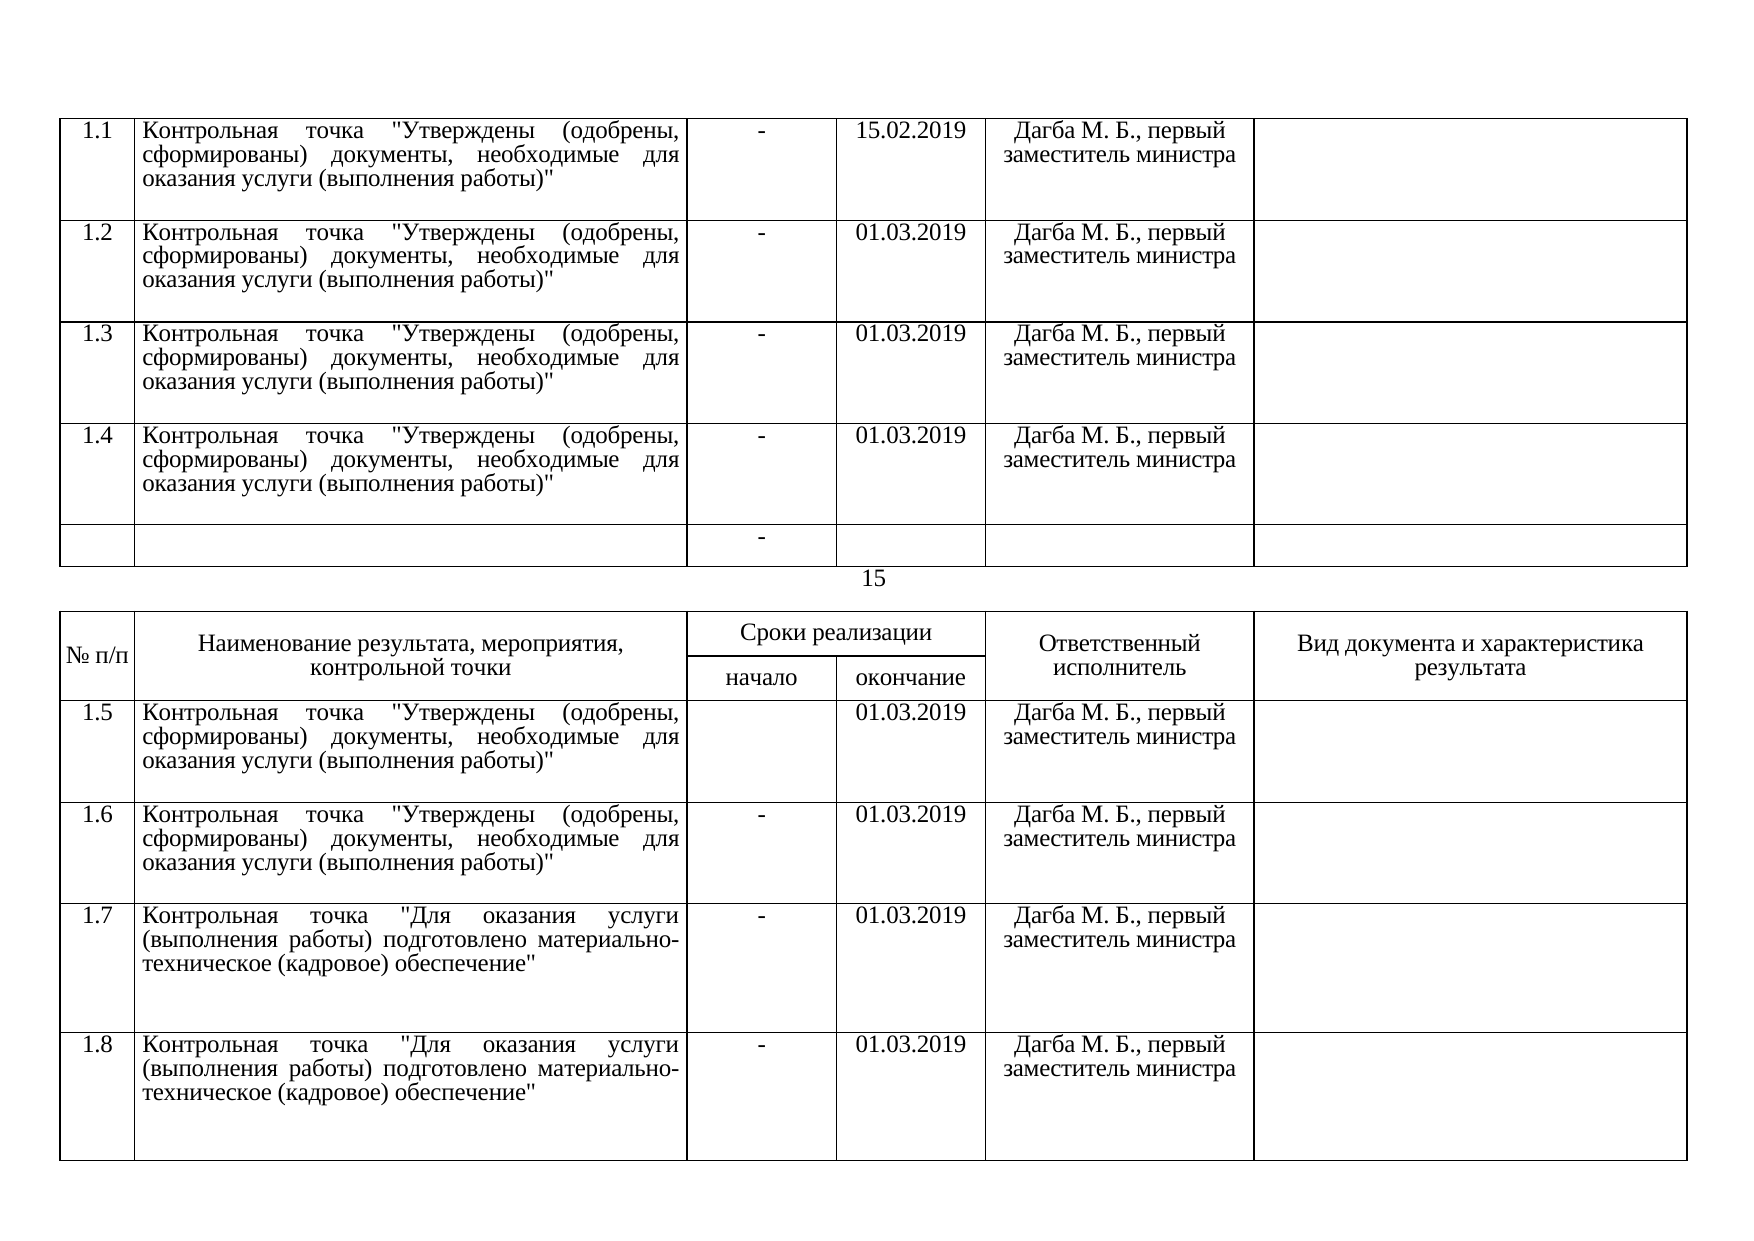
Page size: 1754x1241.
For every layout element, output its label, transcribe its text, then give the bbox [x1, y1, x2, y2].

table_cell 01.03.2019 [837, 221, 985, 321]
table_cell № п/п [61, 612, 134, 700]
table_cell Дагба М. Б., первый заместитель министра [986, 904, 1253, 1032]
table_cell [1255, 701, 1686, 802]
table_cell Контрольная точка "Утверждены (одобрены, сформированы) документы, необходимые для оказания услуги (выполнения работы)" [135, 424, 686, 524]
table_cell - [688, 803, 836, 903]
table_cell Контрольная точка "Утверждены (одобрены, сформированы) документы, необходимые для оказания услуги (выполнения работы)" [135, 701, 686, 802]
table_cell Дагба М. Б., первый заместитель министра [986, 424, 1253, 524]
table_cell - [688, 424, 836, 524]
table_cell [1255, 904, 1686, 1032]
table_cell Контрольная точка "Утверждены (одобрены, сформированы) документы, необходимые для оказания услуги (выполнения работы)" [135, 323, 686, 423]
table_cell - [688, 525, 836, 566]
table_cell [61, 525, 134, 566]
table_cell [1255, 803, 1686, 903]
table_cell Дагба М. Б., первый заместитель министра [986, 221, 1253, 321]
table_cell 1.7 [61, 904, 134, 1032]
table_cell Контрольная точка "Для оказания услуги (выполнения работы) подготовлено материально-техническое (кадровое) обеспечение" [135, 904, 686, 1032]
table_cell Контрольная точка "Утверждены (одобрены, сформированы) документы, необходимые для оказания услуги (выполнения работы)" [135, 221, 686, 321]
table_cell [1255, 323, 1686, 423]
table_cell [986, 525, 1253, 566]
table_cell 15 [60, 567, 1687, 611]
table_cell 1.6 [61, 803, 134, 903]
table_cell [986, 119, 1253, 219]
table_cell 1.3 [61, 323, 134, 423]
table_cell 1.5 [61, 701, 134, 802]
table_cell окончание [837, 657, 985, 700]
table_cell - [688, 904, 836, 1032]
table_cell Дагба М. Б., первый заместитель министра [986, 701, 1253, 802]
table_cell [135, 1033, 686, 1160]
table_cell 01.03.2019 [837, 1033, 985, 1160]
table_cell - [688, 119, 836, 219]
table_cell 1.1 [61, 119, 134, 219]
table_cell - [688, 221, 836, 321]
table_cell Ответственный исполнитель [986, 612, 1253, 700]
table_cell 01.03.2019 [837, 323, 985, 423]
table_cell 1.4 [61, 424, 134, 524]
table_cell [1255, 424, 1686, 524]
table_cell 01.03.2019 [837, 904, 985, 1032]
table_cell Контрольная точка "Утверждены (одобрены, сформированы) документы, необходимые для оказания услуги (выполнения работы)" [135, 803, 686, 903]
table_cell - [688, 1033, 836, 1160]
table_cell [688, 701, 836, 802]
table_cell [837, 525, 985, 566]
table_cell Сроки реализации [688, 612, 985, 655]
table_cell [135, 525, 686, 566]
table_cell 15.02.2019 [837, 119, 985, 219]
table_cell 1.8 [61, 1033, 134, 1160]
table_cell 01.03.2019 [837, 424, 985, 524]
table_cell [1255, 1033, 1686, 1160]
table_cell [1255, 221, 1686, 321]
table_cell 1.2 [61, 221, 134, 321]
table_cell 01.03.2019 [837, 701, 985, 802]
table_cell Наименование результата, мероприятия, контрольной точки [135, 612, 686, 700]
table_cell 01.03.2019 [837, 803, 985, 903]
table_cell [1255, 119, 1686, 219]
table_cell Дагба М. Б., первый заместитель министра [986, 803, 1253, 903]
table_cell - [688, 323, 836, 423]
table_cell Вид документа и характеристика результата [1255, 612, 1686, 700]
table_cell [986, 1033, 1253, 1160]
table_cell начало [688, 657, 836, 700]
table_cell Дагба М. Б., первый заместитель министра [986, 323, 1253, 423]
table_cell Контрольная точка "Утверждены (одобрены, сформированы) документы, необходимые для оказания услуги (выполнения работы)" [135, 119, 686, 219]
table_cell [1255, 525, 1686, 566]
